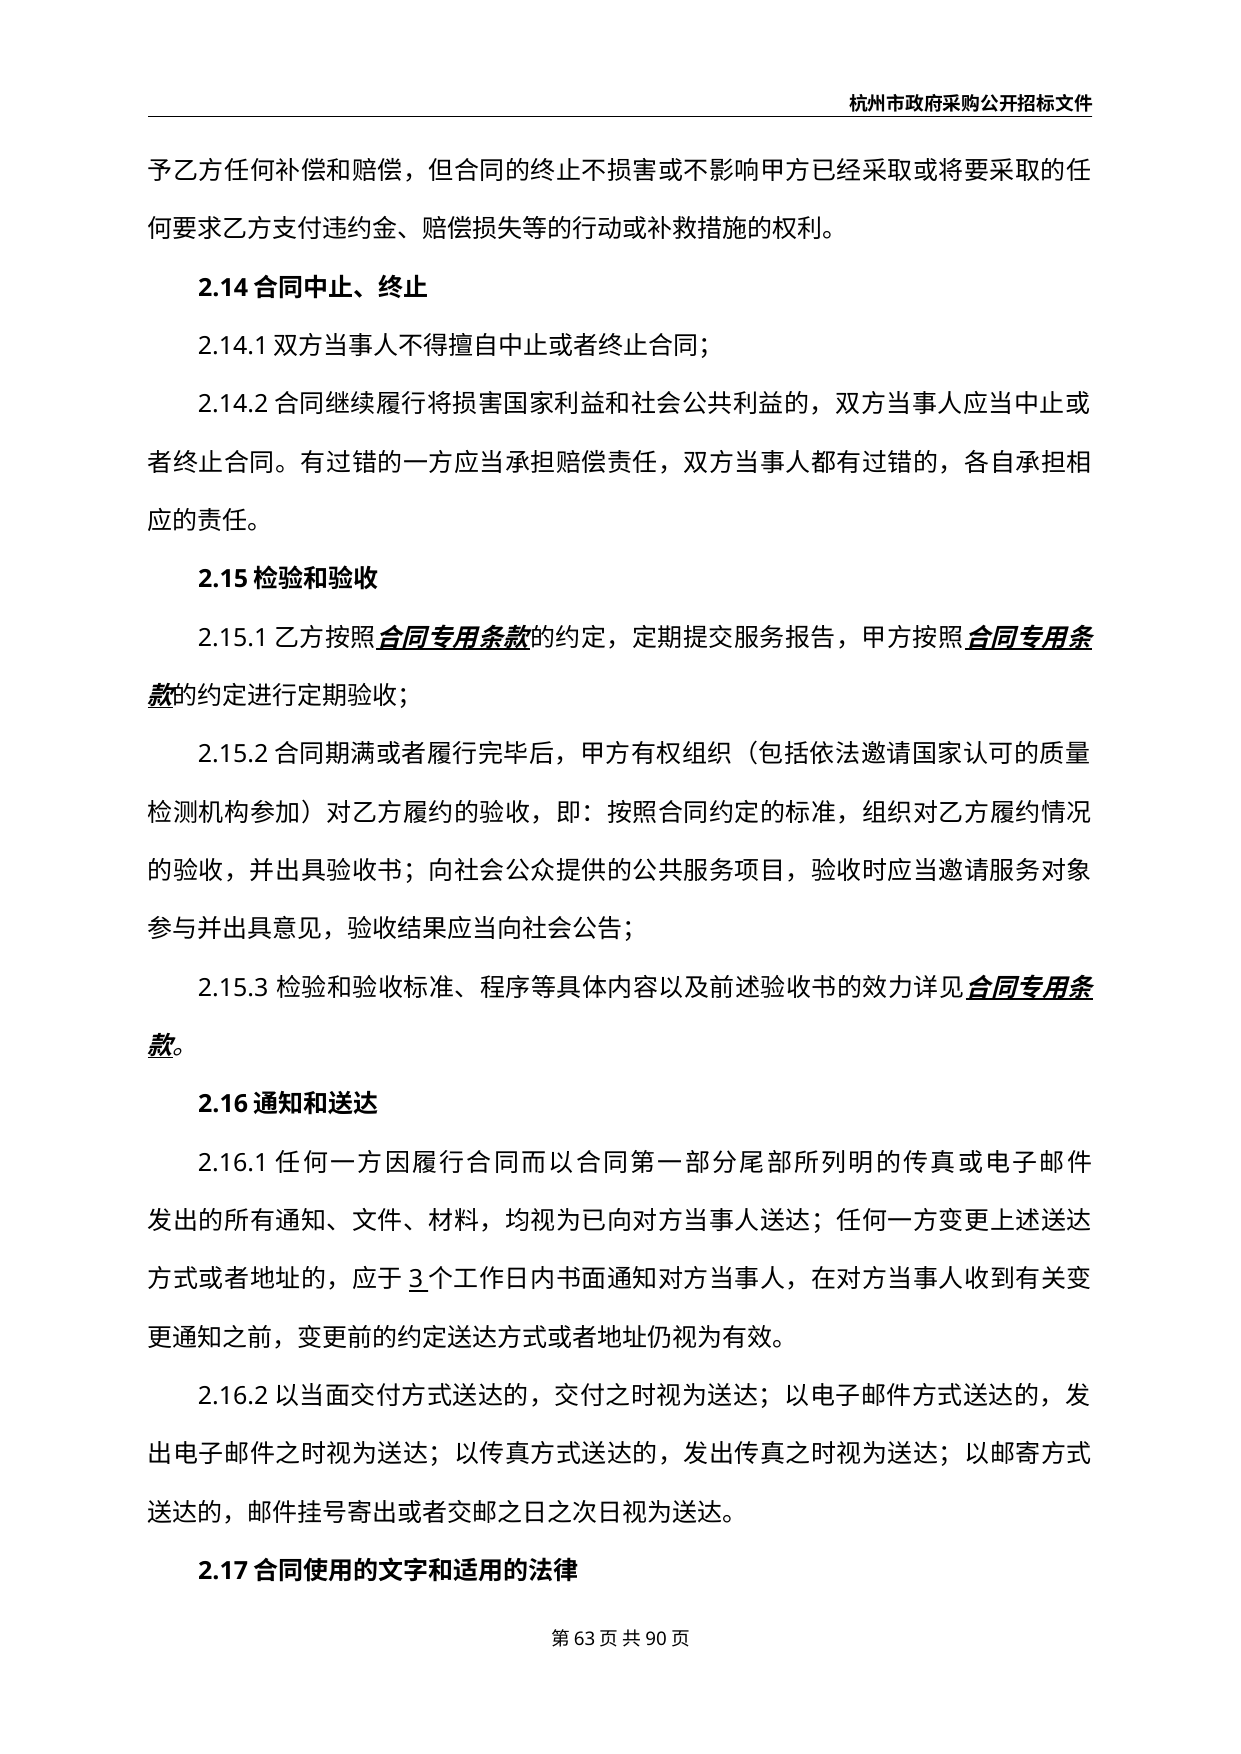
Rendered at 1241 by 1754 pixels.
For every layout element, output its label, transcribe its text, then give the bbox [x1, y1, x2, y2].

text 2.14.1双方当事人不得擅自中止或者终止合同； [148, 308, 1092, 366]
text 2.14.2合同继续履行将损害国家利益和社会公共利益的，双方当事人应当中止或者终止合同。有过错的一方应当承担赔偿责任，双方当事人都有过错的，各自承担相应的责任。 [148, 366, 1092, 541]
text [148, 133, 1092, 249]
text 2.15.3 检验和验收标准、程序等具体内容以及前述验收书的效力详见合同专用条款。 [148, 949, 1092, 1066]
text 2.14合同中止、终止 [148, 249, 1092, 308]
text 2.15.1乙方按照合同专用条款的约定，定期提交服务报告，甲方按照合同专用条款的约定进行定期验收； [148, 599, 1092, 716]
text 2.16.1任何一方因履行合同而以合同第一部分尾部所列明的传真或电子邮件 发出的所有通知、文件、材料，均视为已向对方当事人送达；任何一方变更上述送达方式或者地址的，应于3个工作日内书面通知对方当事人，在对方当事人收到有关变更通知之前，变更前的约定送达方式或者地址仍视为有效。 [148, 1124, 1092, 1358]
text 2.17合同使用的文字和适用的法律 [148, 1533, 1092, 1591]
text 2.16.2以当面交付方式送达的，交付之时视为送达；以电子邮件方式送达的，发出电子邮件之时视为送达；以传真方式送达的，发出传真之时视为送达；以邮寄方式送达的，邮件挂号寄出或者交邮之日之次日视为送达。 [148, 1358, 1092, 1533]
text 2.15检验和验收 [148, 541, 1092, 599]
text 2.16通知和送达 [148, 1066, 1092, 1124]
text 2.15.2合同期满或者履行完毕后，甲方有权组织（包括依法邀请国家认可的质量检测机构参加）对乙方履约的验收，即：按照合同约定的标准，组织对乙方履约情况的验收，并出具验收书；向社会公众提供的公共服务项目，验收时应当邀请服务对象参与并出具意见，验收结果应当向社会公告； [148, 716, 1092, 949]
